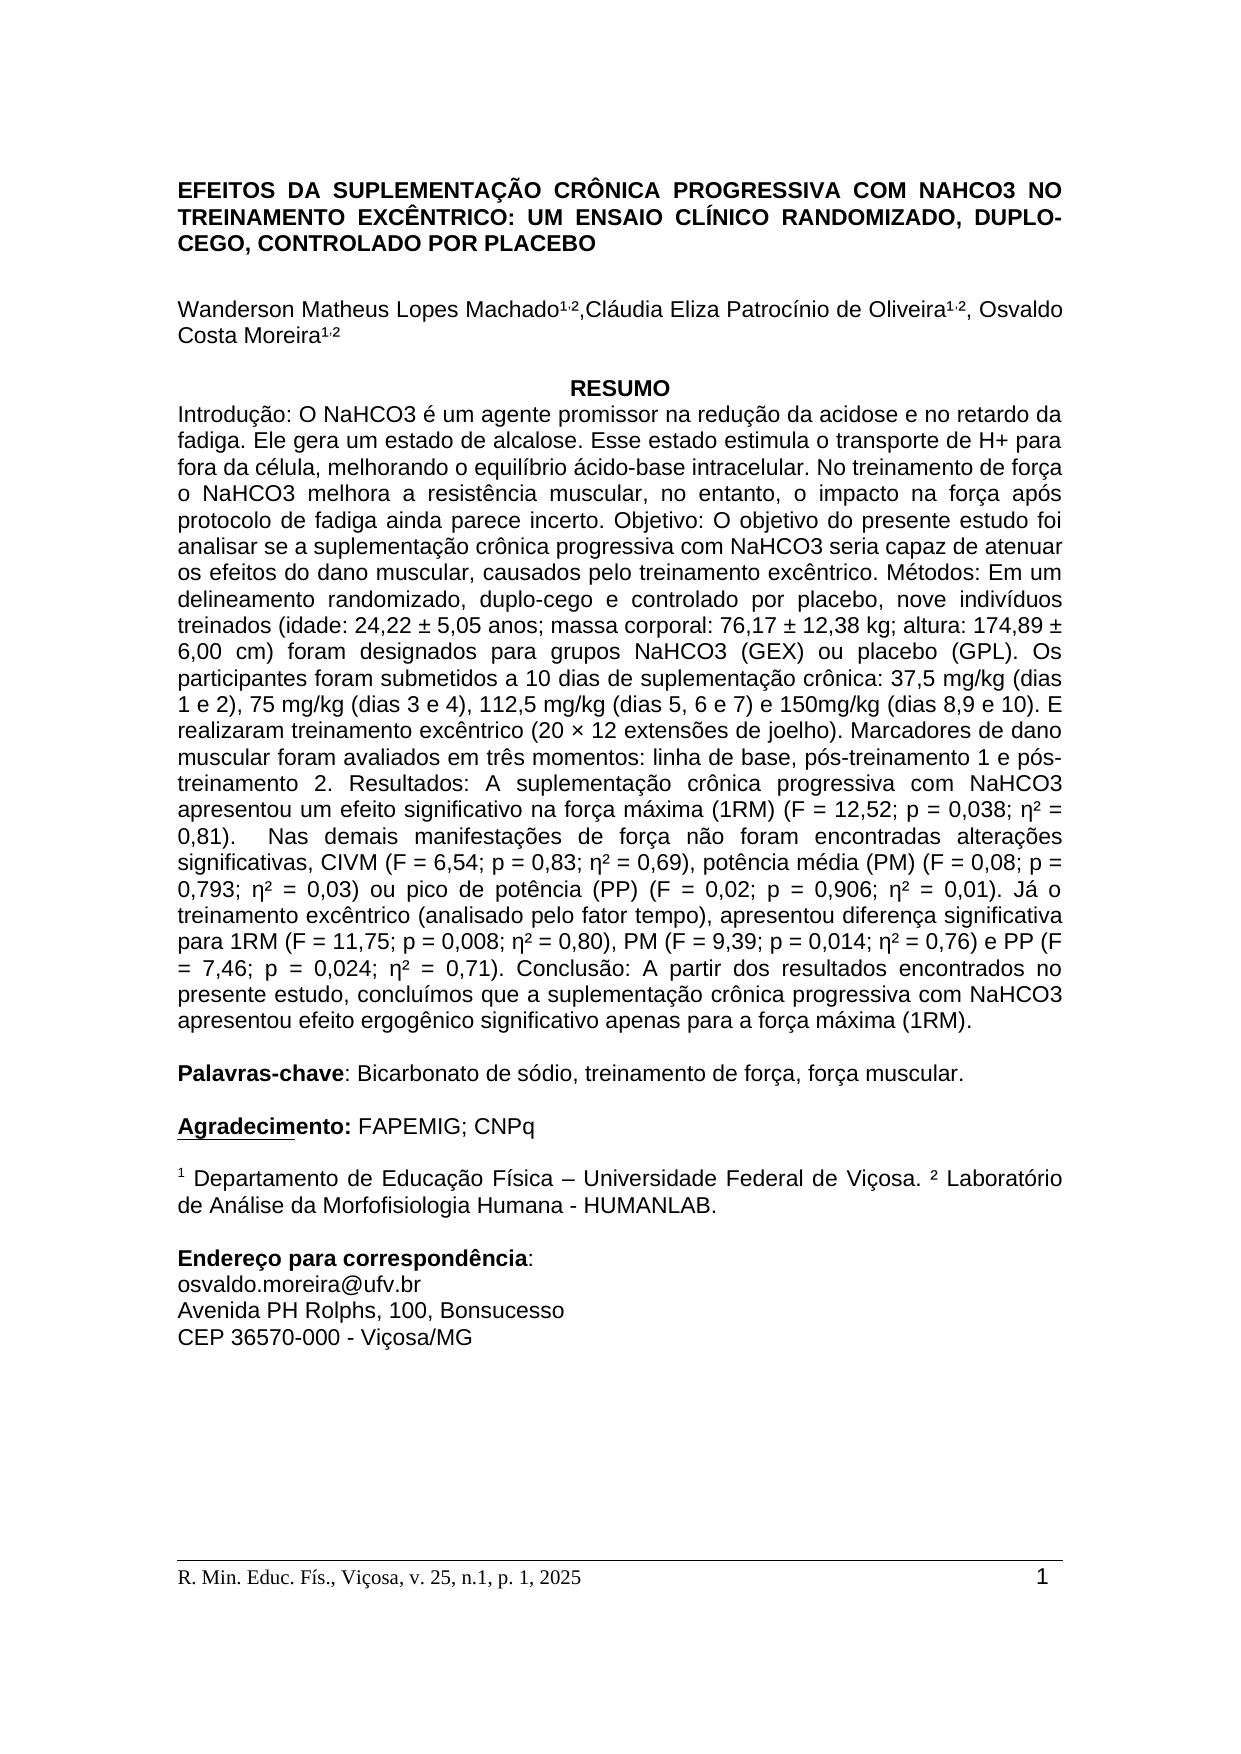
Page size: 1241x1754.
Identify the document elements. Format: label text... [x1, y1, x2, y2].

subtitle EFEITOS DA SUPLEMENTAÇÃO CRÔNICA PROGRESSIVA COM NAHCO3 NO TREINAMENTO EXCÊNTRICO: UM ENSAIO CLÍNICO RANDOMIZADO, DUPLO-CEGO, CONTROLADO POR PLACEBO [177, 177, 1063, 256]
text Endereço para correspondência: [177, 1244, 1063, 1271]
text Avenida PH Rolphs, 100, Bonsucesso [177, 1297, 1063, 1323]
text 1 Departamento de Educação Física – Universidade Federal de Viçosa. ² Laboratório de Análise da Morfofisiologia Humana - HUMANLAB. [177, 1165, 1063, 1218]
text Agradecimento: FAPEMIG; CNPq [177, 1113, 1063, 1139]
text CEP 36570-000 - Viçosa/MG [177, 1323, 1063, 1350]
text osvaldo.moreira@ufv.br [177, 1271, 1063, 1297]
text Wanderson Matheus Lopes Machado¹,²,Cláudia Eliza Patrocínio de Oliveira¹,², Osvaldo Costa Moreira¹,² [177, 296, 1063, 348]
text RESUMO [177, 375, 1063, 401]
text Palavras-chave: Bicarbonato de sódio, treinamento de força, força muscular. [177, 1060, 1063, 1086]
text Introdução: O NaHCO3 é um agente promissor na redução da acidose e no retardo da fadiga. Ele gera um estado de alcalose. Esse estado estimula o transporte de H+ para fora da célula, melhorando o equilíbrio ácido-base intracelular. No treinamento de força o NaHCO3 melhora a resistência muscular, no entanto, o impacto na força após protocolo de fadiga ainda parece incerto. Objetivo: O objetivo do presente estudo foi analisar se a suplementação crônica progressiva com NaHCO3 seria capaz de atenuar os efeitos do dano muscular, causados pelo treinamento excêntrico. Métodos: Em um delineamento randomizado, duplo-cego e controlado por placebo, nove indivíduos treinados (idade: 24,22 ± 5,05 anos; massa corporal: 76,17 ± 12,38 kg; altura: 174,89 ± 6,00 cm) foram designados para grupos NaHCO3 (GEX) ou placebo (GPL). Os participantes foram submetidos a 10 dias de suplementação crônica: 37,5 mg/kg (dias 1 e 2), 75 mg/kg (dias 3 e 4), 112,5 mg/kg (dias 5, 6 e 7) e 150mg/kg (dias 8,9 e 10). E realizaram treinamento excêntrico (20 × 12 extensões de joelho). Marcadores de dano muscular foram avaliados em três momentos: linha de base, pós-treinamento 1 e pós-treinamento 2. Resultados: A suplementação crônica progressiva com NaHCO3 apresentou um efeito significativo na força máxima (1RM) (F = 12,52; p = 0,038; η² = 0,81). Nas demais manifestações de força não foram encontradas alterações significativas, CIVM (F = 6,54; p = 0,83; η² = 0,69), potência média (PM) (F = 0,08; p = 0,793; η² = 0,03) ou pico de potência (PP) (F = 0,02; p = 0,906; η² = 0,01). Já o treinamento excêntrico (analisado pelo fator tempo), apresentou diferença significativa para 1RM (F = 11,75; p = 0,008; η² = 0,80), PM (F = 9,39; p = 0,014; η² = 0,76) e PP (F = 7,46; p = 0,024; η² = 0,71). Conclusão: A partir dos resultados encontrados no presente estudo, concluímos que a suplementação crônica progressiva com NaHCO3 apresentou efeito ergogênico significativo apenas para a força máxima (1RM). [177, 401, 1063, 1034]
